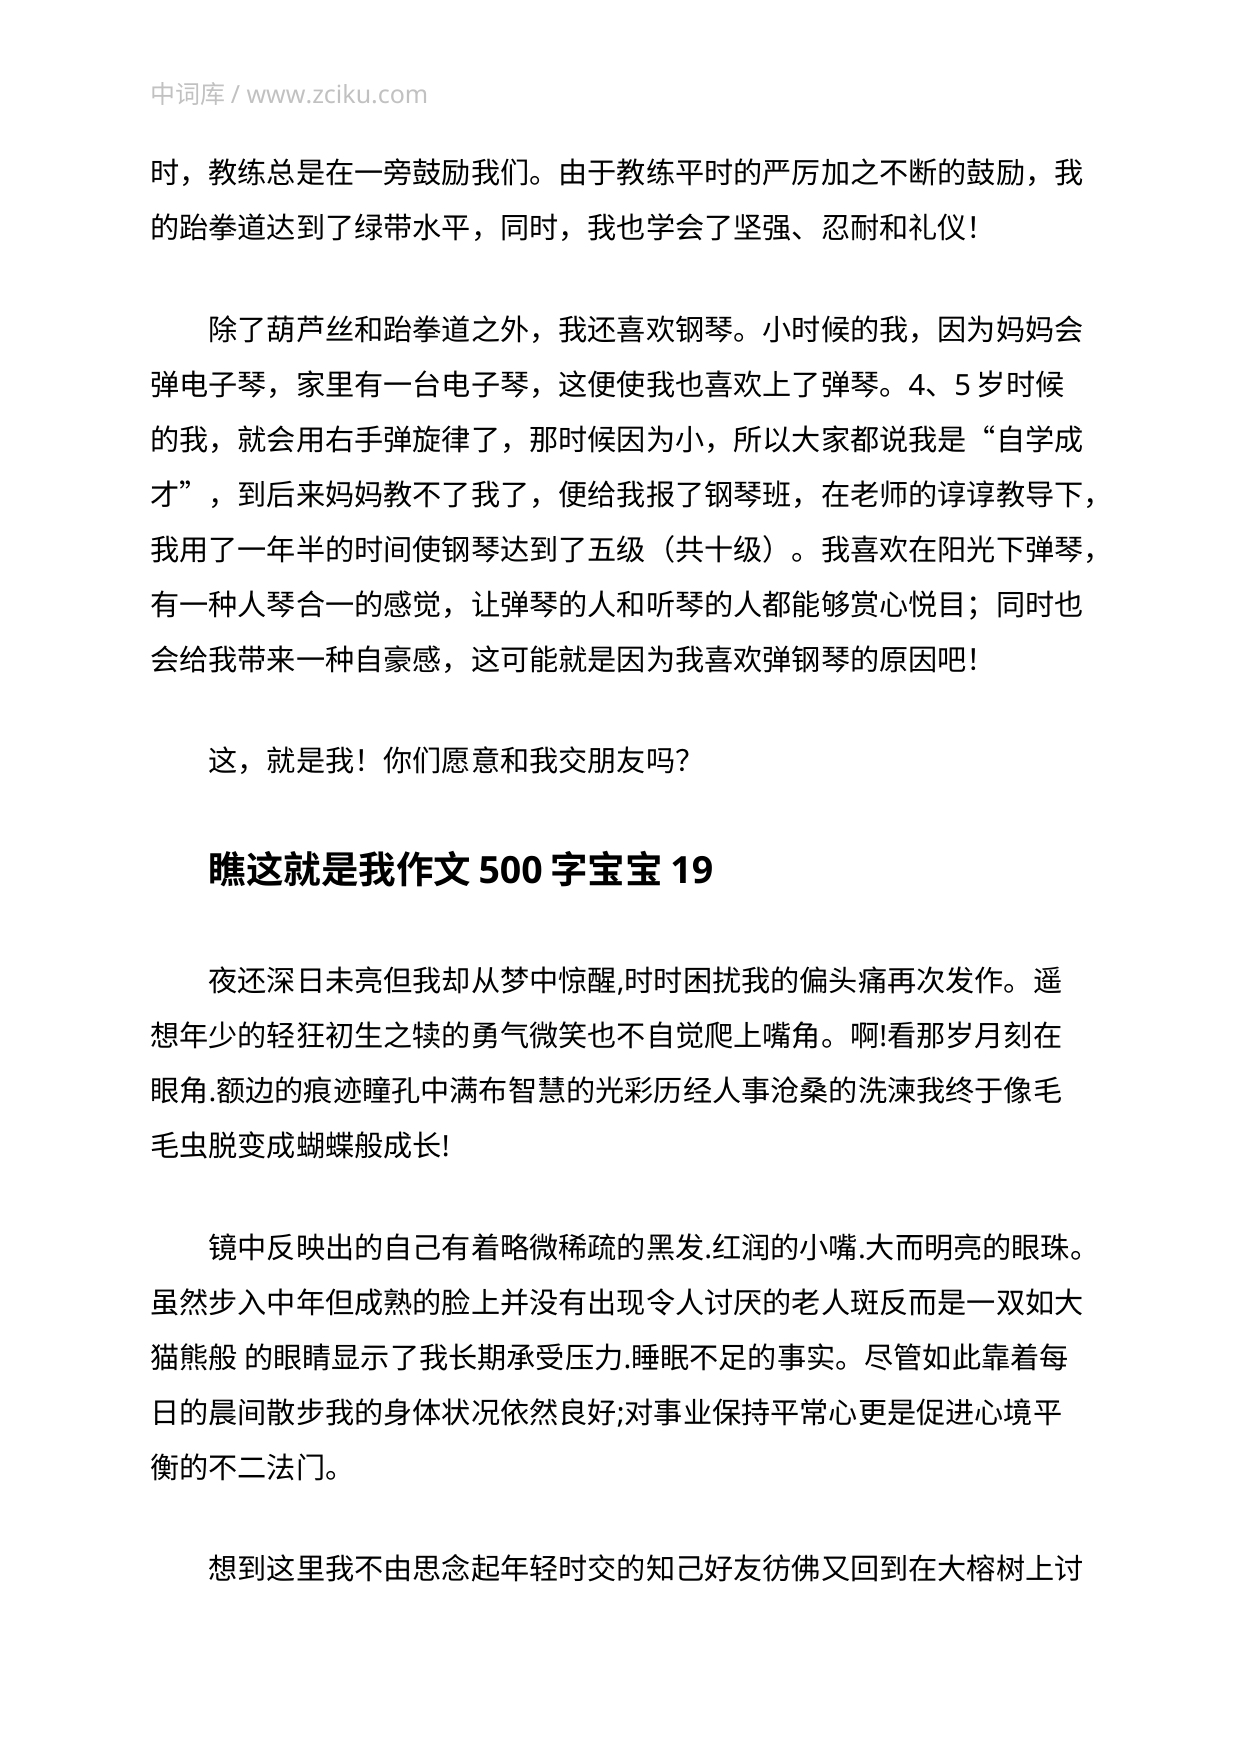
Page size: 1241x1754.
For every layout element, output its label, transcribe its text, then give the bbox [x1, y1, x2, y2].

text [150, 1546, 1090, 1588]
text 瞧这就是我作文500字宝宝19 [150, 840, 1090, 894]
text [150, 150, 1090, 247]
text 夜还深日未亮但我却从梦中惊醒,时时困扰我的偏头痛再次发作。遥想年少的轻狂初生之犊的勇气微笑也不自觉爬上嘴角。啊!看那岁月刻在眼角.额边的痕迹瞳孔中满布智慧的光彩历经人事沧桑的洗湅我终于像毛毛虫脱变成蝴蝶般成长! [150, 957, 1090, 1165]
text 这，就是我！你们愿意和我交朋友吗？ [150, 738, 1090, 780]
text 镜中反映出的自己有着略微稀疏的黑发.红润的小嘴.大而明亮的眼珠。虽然步入中年但成熟的脸上并没有出现令人讨厌的老人斑反而是一双如大猫熊般 的眼睛显示了我长期承受压力.睡眠不足的事实。尽管如此靠着每日的晨间散步我的身体状况依然良好;对事业保持平常心更是促进心境平衡的不二法门。 [150, 1224, 1090, 1486]
text 除了葫芦丝和跆拳道之外，我还喜欢钢琴。小时候的我，因为妈妈会弹电子琴，家里有一台电子琴，这便使我也喜欢上了弹琴。4、5岁时候的我，就会用右手弹旋律了，那时候因为小，所以大家都说我是“自学成才”，到后来妈妈教不了我了，便给我报了钢琴班，在老师的谆谆教导下，我用了一年半的时间使钢琴达到了五级（共十级）。我喜欢在阳光下弹琴，有一种人琴合一的感觉，让弹琴的人和听琴的人都能够赏心悦目；同时也会给我带来一种自豪感，这可能就是因为我喜欢弹钢琴的原因吧！ [150, 307, 1090, 678]
